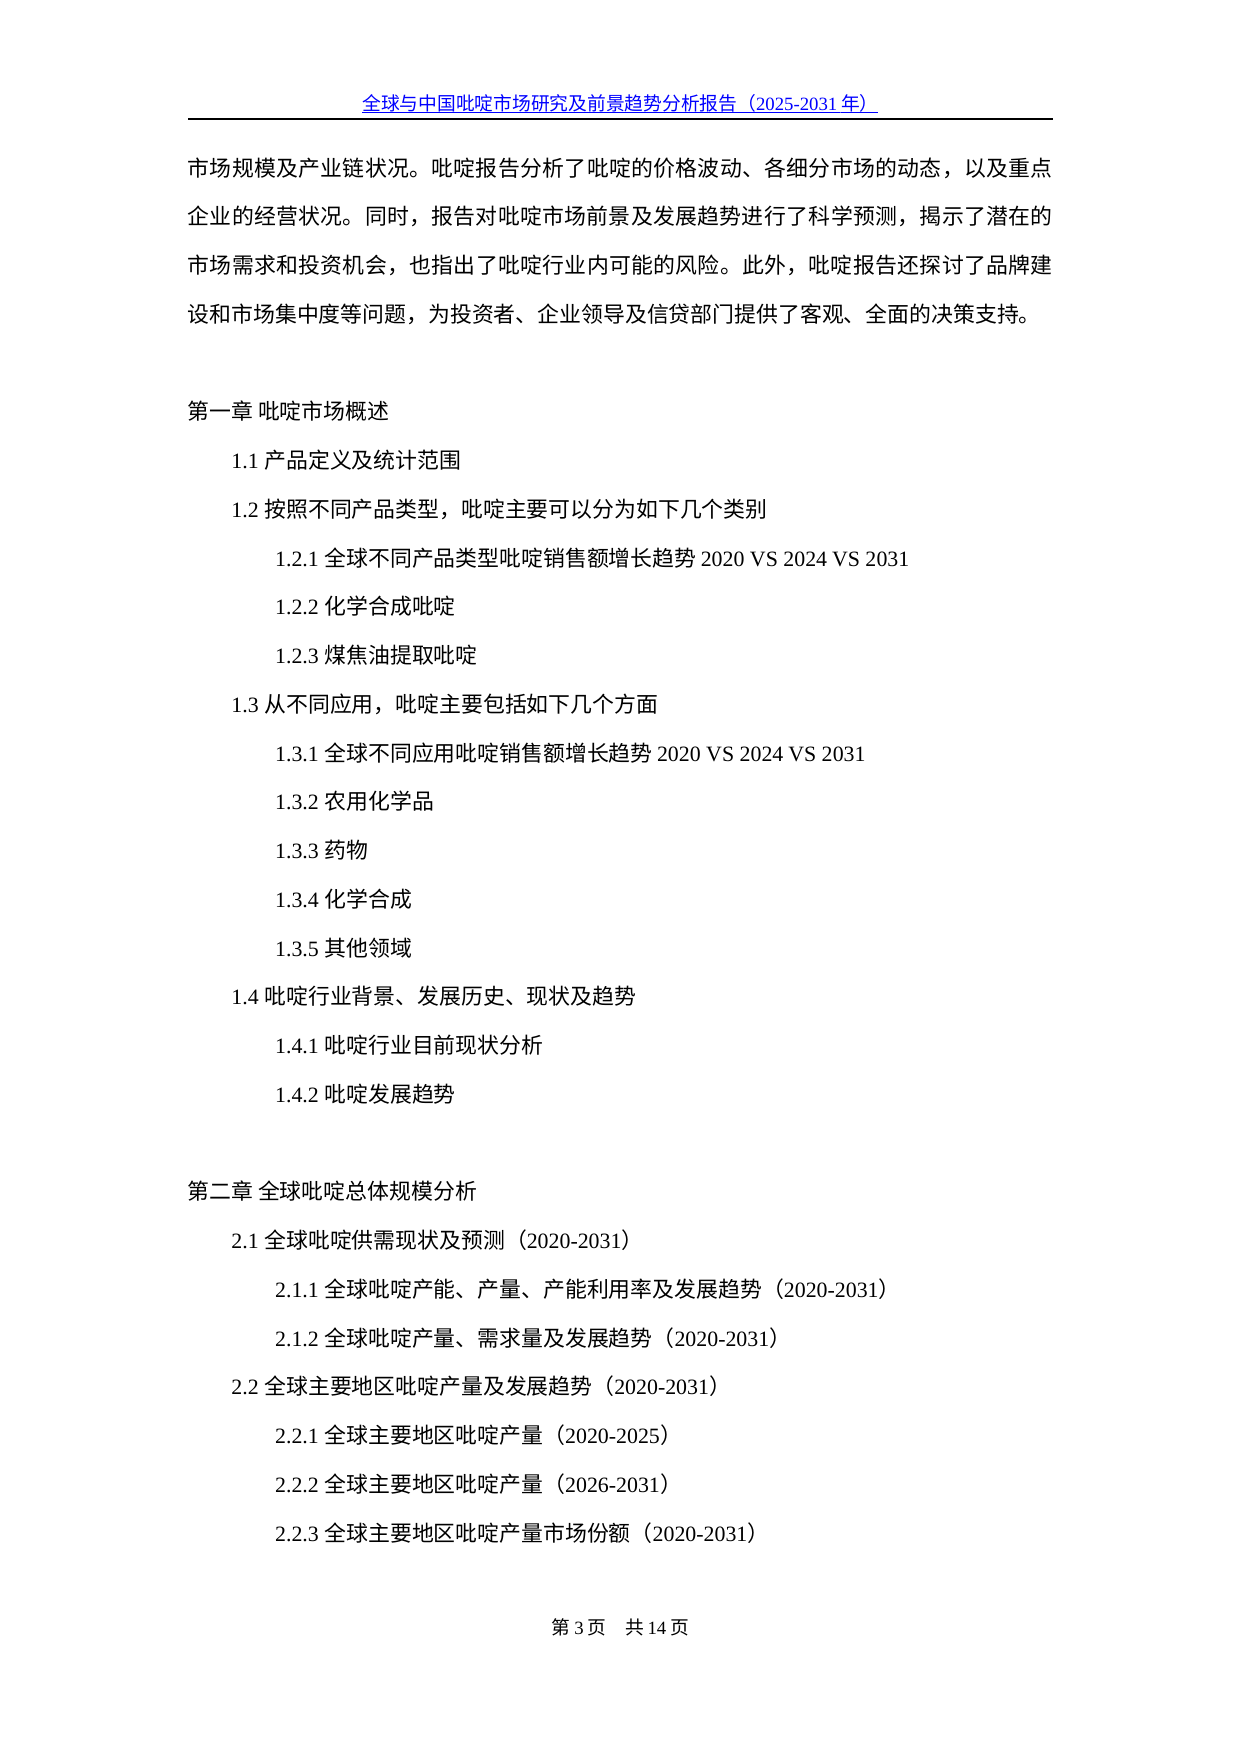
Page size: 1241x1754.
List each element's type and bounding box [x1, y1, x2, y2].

text [187, 150, 1053, 1548]
